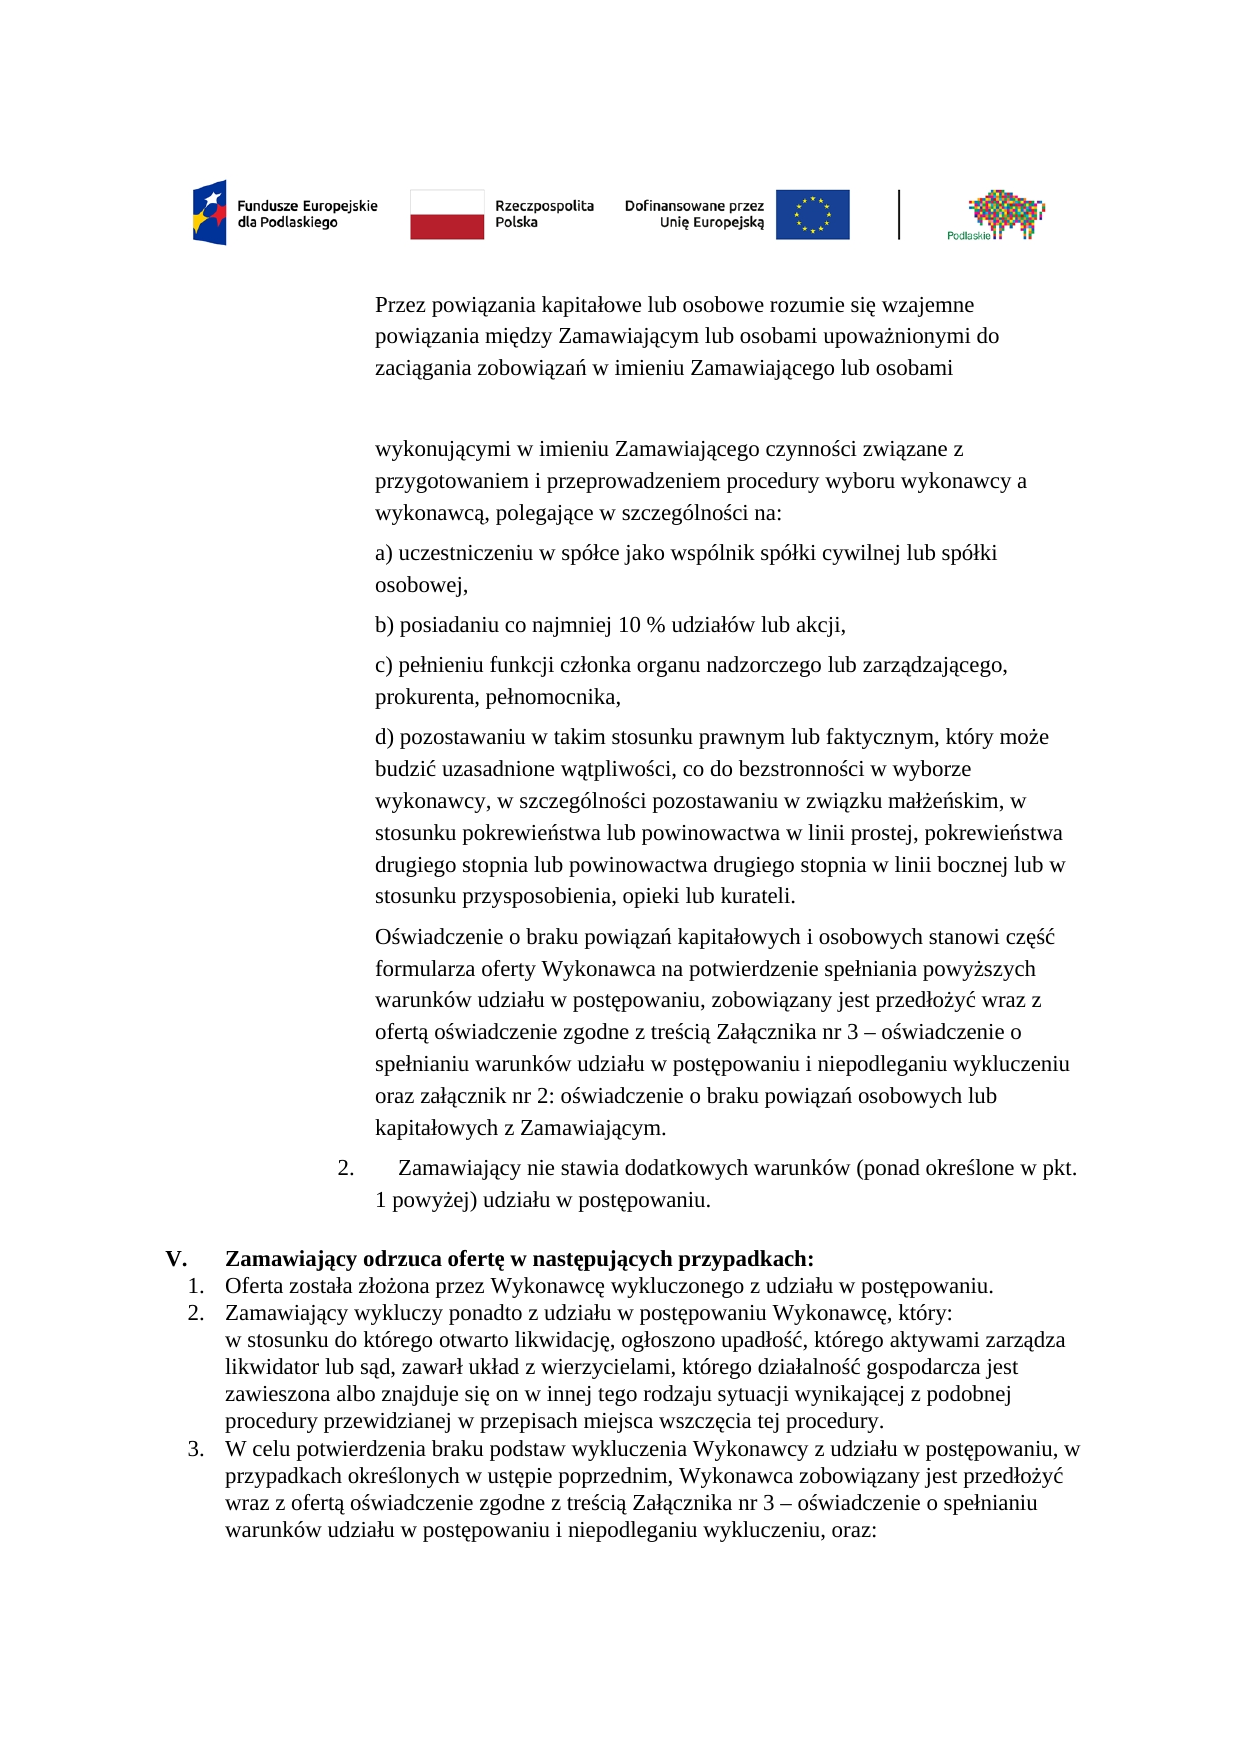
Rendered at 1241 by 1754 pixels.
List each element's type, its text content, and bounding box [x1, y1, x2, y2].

list Zamawiający odrzuca ofertę w następujących przypadkach: [187, 1245, 1090, 1271]
text Oświadczenie o braku powiązań kapitałowych i osobowych stanowi część formularza oferty Wykonawca na potwierdzenie spełniania powyższych warunków udziału w postępowaniu, zobowiązany jest przedłożyć wraz z ofertą oświadczenie zgodne z treścią Załącznika nr 3 – oświadczenie o spełnianiu warunków udziału w postępowaniu i niepodleganiu wykluczeniu oraz załącznik nr 2: oświadczenie o braku powiązań osobowych lub kapitałowych z Zamawiającym. [375, 923, 1080, 1140]
list Oferta została złożona przez Wykonawcę wykluczonego z udziału w postępowaniu. [187, 1272, 1090, 1298]
list Zamawiający nie stawia dodatkowych warunków (ponad określone w pkt. 1 powyżej) udziału w postępowaniu. [337, 1154, 1080, 1212]
text Przez powiązania kapitałowe lub osobowe rozumie się wzajemne powiązania między Zamawiającym lub osobami upoważnionymi do zaciągania zobowiązań w imieniu Zamawiającego lub osobami [375, 291, 1080, 381]
list W celu potwierdzenia braku podstaw wykluczenia Wykonawcy z udziału w postępowaniu, w przypadkach określonych w ustępie poprzednim, Wykonawca zobowiązany jest przedłożyć wraz z ofertą oświadczenie zgodne z treścią Załącznika nr 3 – oświadczenie o spełnianiu warunków udziału w postępowaniu i niepodleganiu wykluczeniu, oraz: [187, 1435, 1090, 1542]
text b) posiadaniu co najmniej 10 % udziałów lub akcji, [375, 611, 1080, 637]
text w stosunku do którego otwarto likwidację, ogłoszono upadłość, którego aktywami zarządza likwidator lub sąd, zawarł układ z wierzycielami, którego działalność gospodarcza jest zawieszona albo znajduje się on w innej tego rodzaju sytuacji wynikającej z podobnej procedury przewidzianej w przepisach miejsca wszczęcia tej procedury. [225, 1326, 1090, 1434]
text a) uczestniczeniu w spółce jako wspólnik spółki cywilnej lub spółki osobowej, [375, 539, 1080, 597]
picture [150, 150, 1091, 277]
text d) pozostawaniu w takim stosunku prawnym lub faktycznym, który może budzić uzasadnione wątpliwości, co do bezstronności w wyborze wykonawcy, w szczególności pozostawaniu w związku małżeńskim, w stosunku pokrewieństwa lub powinowactwa w linii prostej, pokrewieństwa drugiego stopnia lub powinowactwa drugiego stopnia w linii bocznej lub w stosunku przysposobienia, opieki lub kurateli. [375, 723, 1080, 909]
text wykonującymi w imieniu Zamawiającego czynności związane z przygotowaniem i przeprowadzeniem procedury wyboru wykonawcy a wykonawcą, polegające w szczególności na: [375, 435, 1080, 525]
text c) pełnieniu funkcji członka organu nadzorczego lub zarządzającego, prokurenta, pełnomocnika, [375, 651, 1080, 709]
list Zamawiający wykluczy ponadto z udziału w postępowaniu Wykonawcę, który: [187, 1299, 1090, 1326]
